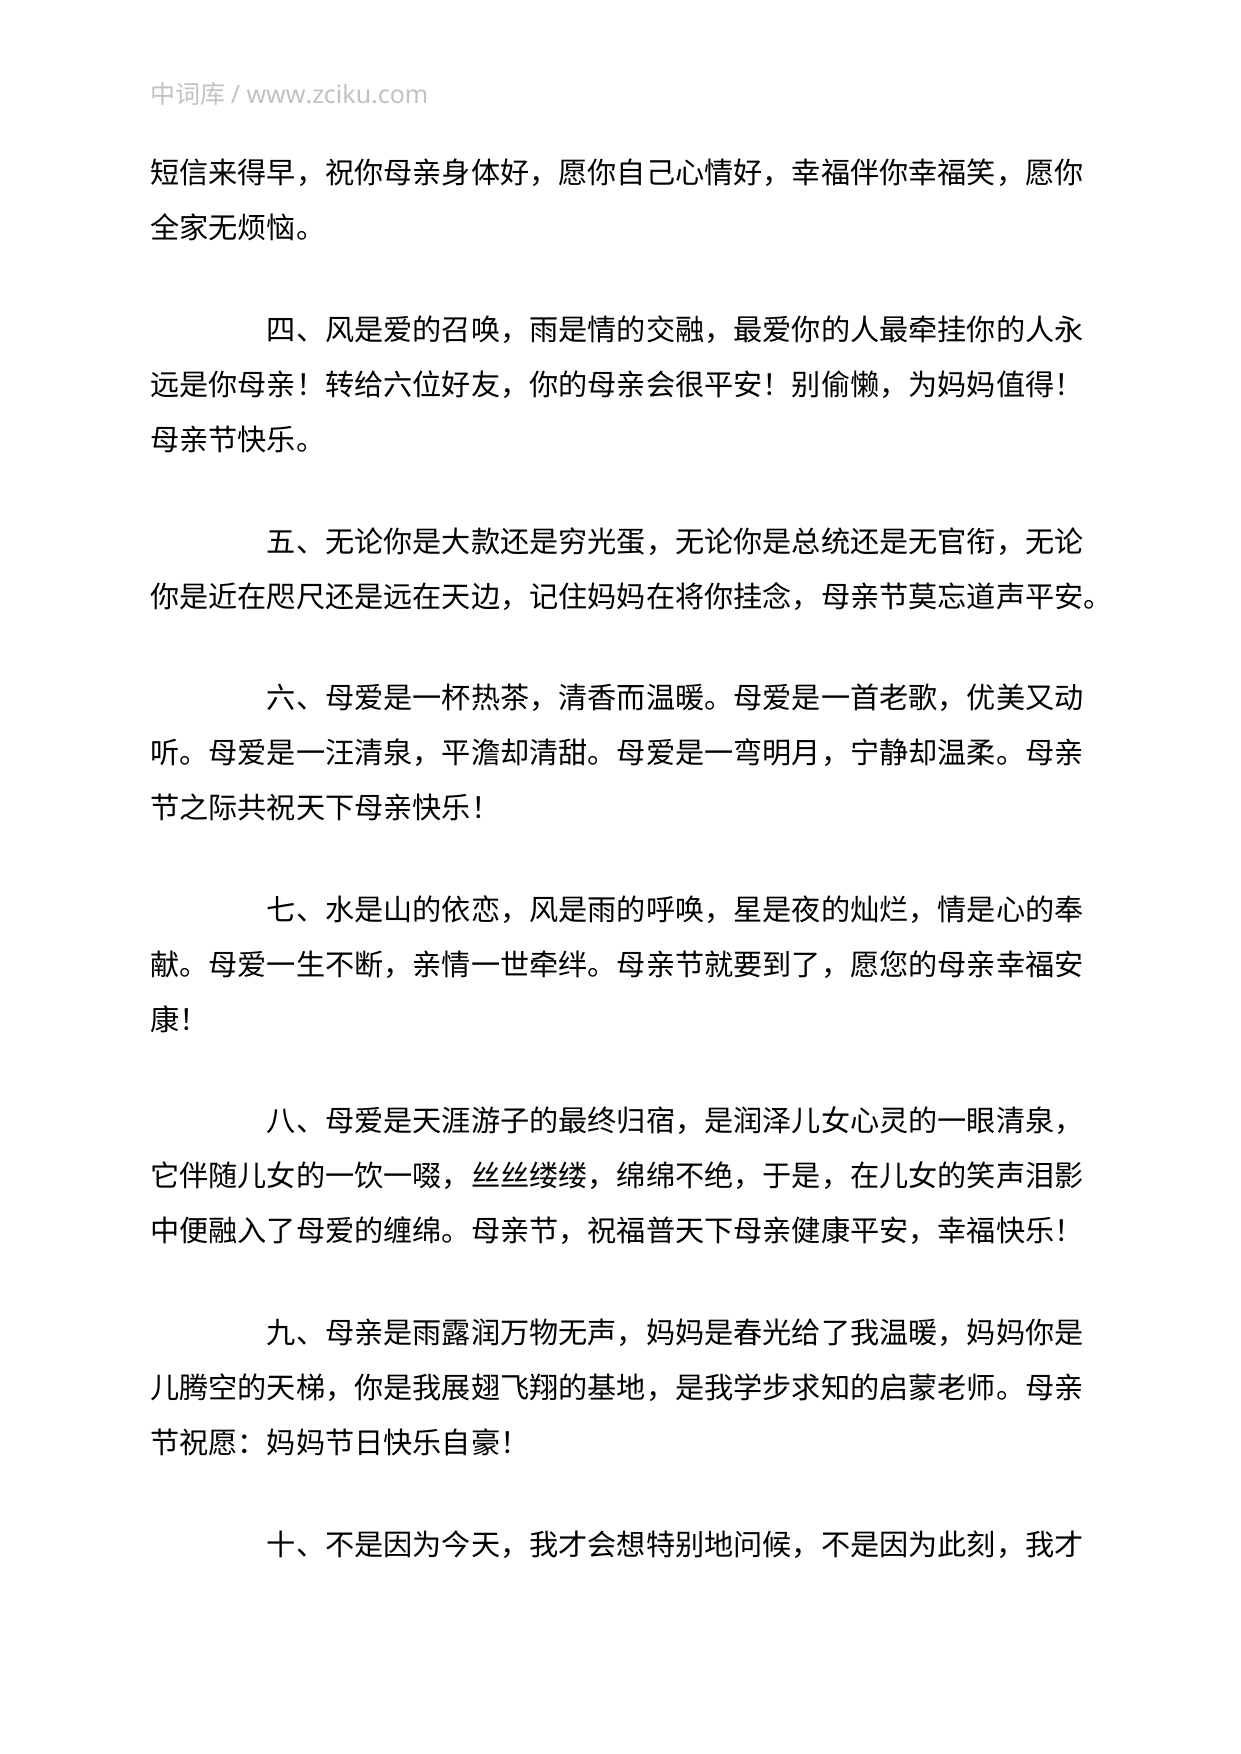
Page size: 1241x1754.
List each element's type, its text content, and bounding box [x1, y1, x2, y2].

text 五、无论你是大款还是穷光蛋，无论你是总统还是无官衔，无论你是近在咫尺还是远在天边，记住妈妈在将你挂念，母亲节莫忘道声平安。 [150, 518, 1090, 615]
text 九、母亲是雨露润万物无声，妈妈是春光给了我温暖，妈妈你是儿腾空的天梯，你是我展翅飞翔的基地，是我学步求知的启蒙老师。母亲节祝愿：妈妈节日快乐自豪！ [150, 1309, 1090, 1462]
text 七、水是山的依恋，风是雨的呼唤，星是夜的灿烂，情是心的奉献。母爱一生不断，亲情一世牵绊。母亲节就要到了，愿您的母亲幸福安康！ [150, 886, 1090, 1038]
text 八、母爱是天涯游子的最终归宿，是润泽儿女心灵的一眼清泉，它伴随儿女的一饮一啜，丝丝缕缕，绵绵不绝，于是，在儿女的笑声泪影中便融入了母爱的缠绵。母亲节，祝福普天下母亲健康平安，幸福快乐！ [150, 1098, 1090, 1250]
text 四、风是爱的召唤，雨是情的交融，最爱你的人最牵挂你的人永远是你母亲！转给六位好友，你的母亲会很平安！别偷懒，为妈妈值得！母亲节快乐。 [150, 307, 1090, 459]
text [150, 150, 1090, 247]
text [150, 1521, 1090, 1563]
text 六、母爱是一杯热茶，清香而温暖。母爱是一首老歌，优美又动听。母爱是一汪清泉，平澹却清甜。母爱是一弯明月，宁静却温柔。母亲节之际共祝天下母亲快乐！ [150, 675, 1090, 827]
